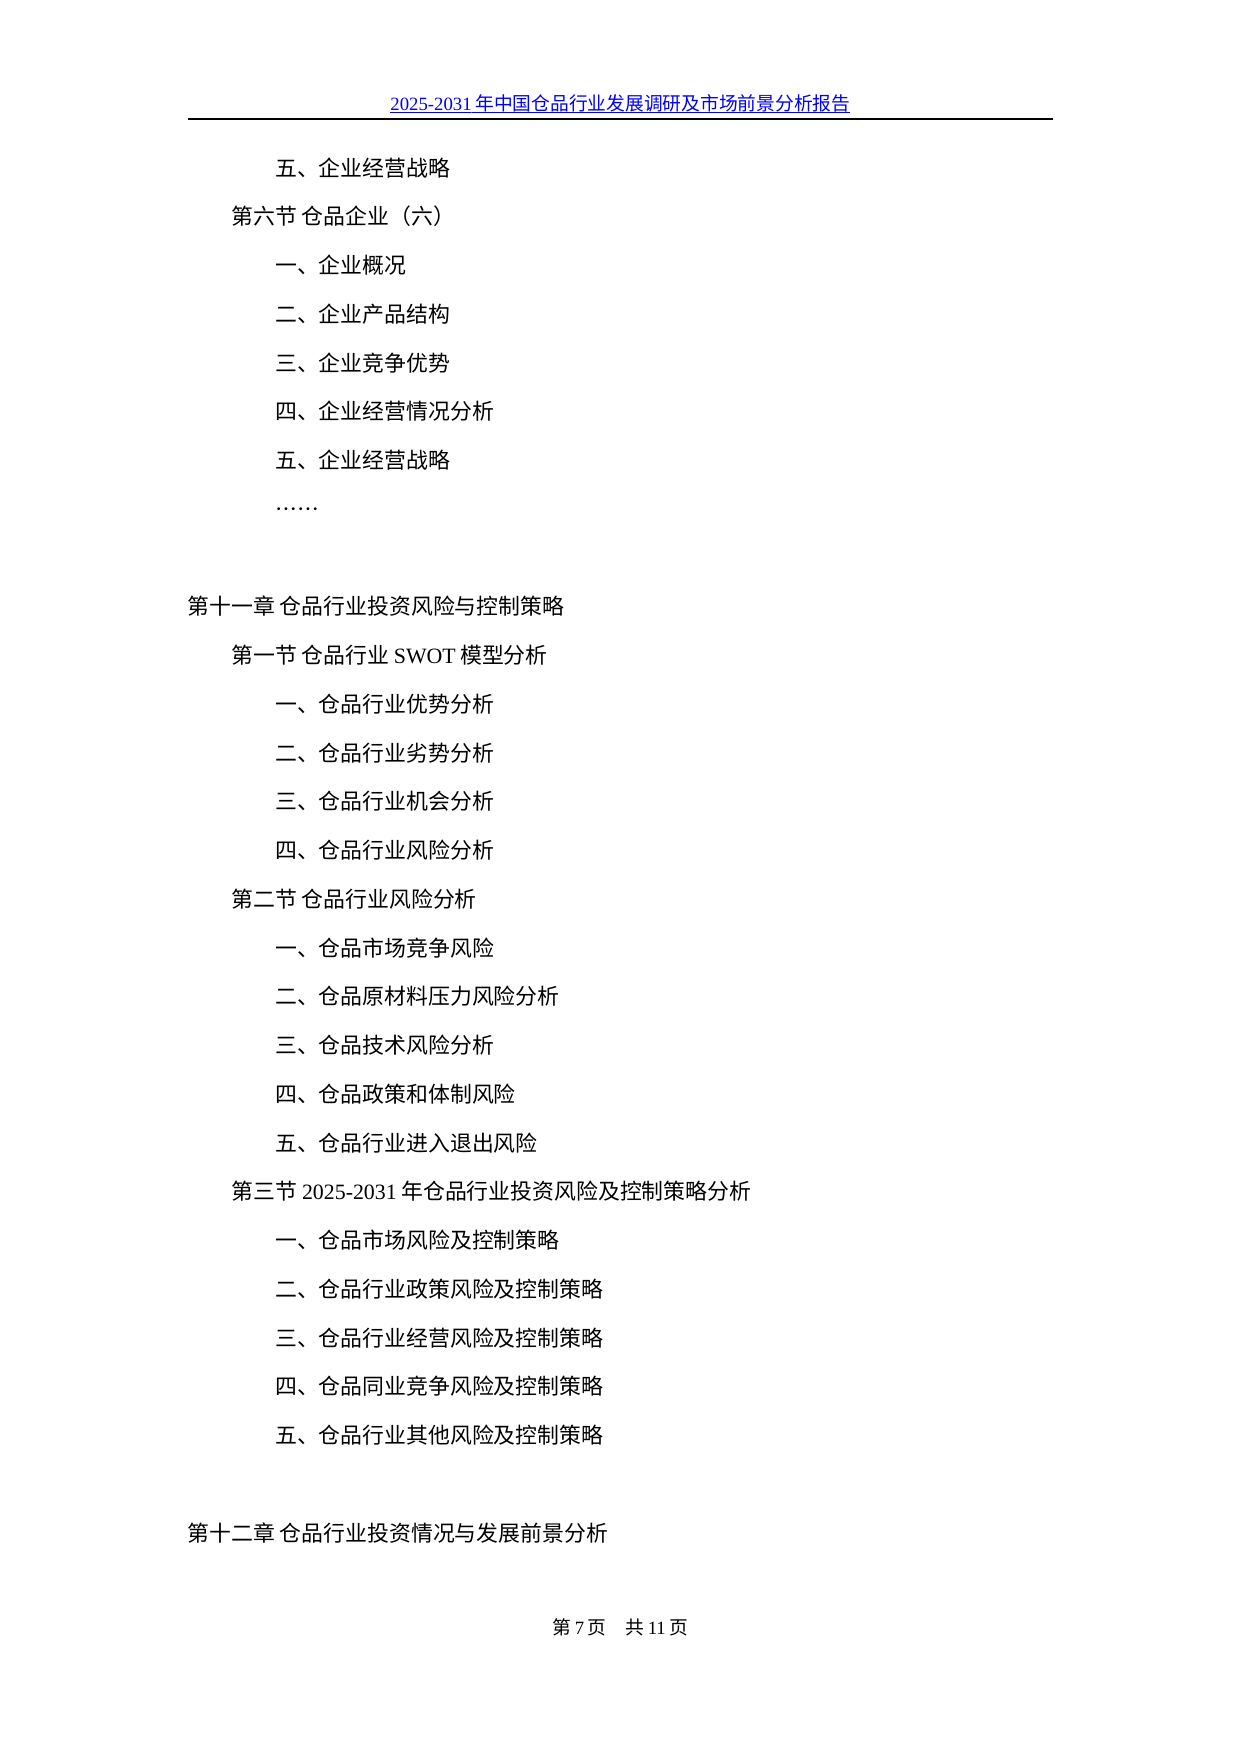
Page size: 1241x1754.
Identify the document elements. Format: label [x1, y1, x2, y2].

text [187, 150, 1053, 1548]
